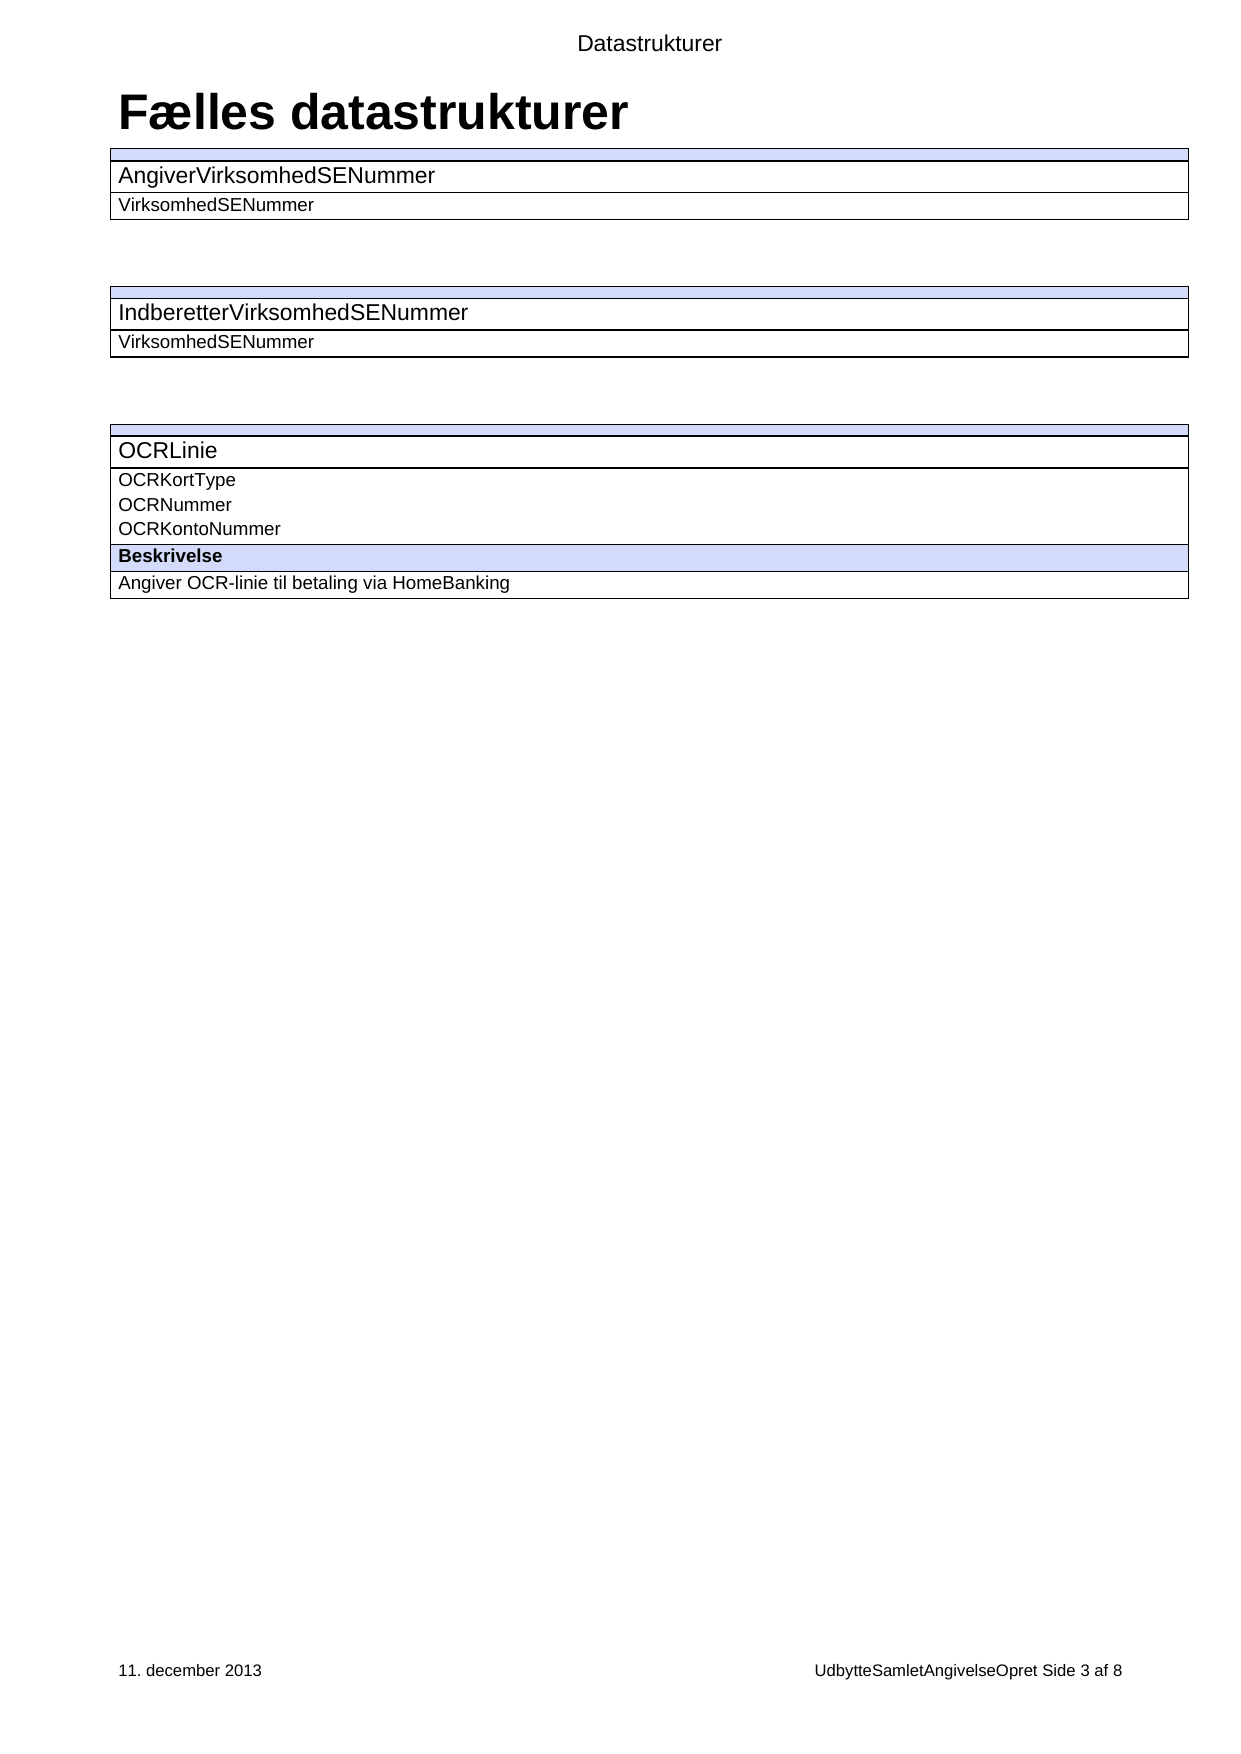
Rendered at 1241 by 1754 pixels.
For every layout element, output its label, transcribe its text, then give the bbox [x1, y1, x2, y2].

table_header [111, 287, 1188, 298]
table_cell VirksomhedSENummer [111, 331, 1188, 356]
text Fælles datastrukturer [118, 82, 1181, 140]
table_cell OCRKortType OCRNummer OCRKontoNummer [111, 469, 1188, 543]
table_cell IndberetterVirksomhedSENummer [111, 299, 1188, 329]
table_header [111, 149, 1188, 160]
table_header [111, 425, 1188, 435]
table_cell AngiverVirksomhedSENummer [111, 162, 1188, 192]
table_cell OCRLinie [111, 437, 1188, 467]
table_cell Angiver OCR-linie til betaling via HomeBanking [111, 572, 1188, 597]
table_cell VirksomhedSENummer [111, 193, 1188, 219]
table_cell Beskrivelse [111, 545, 1188, 571]
